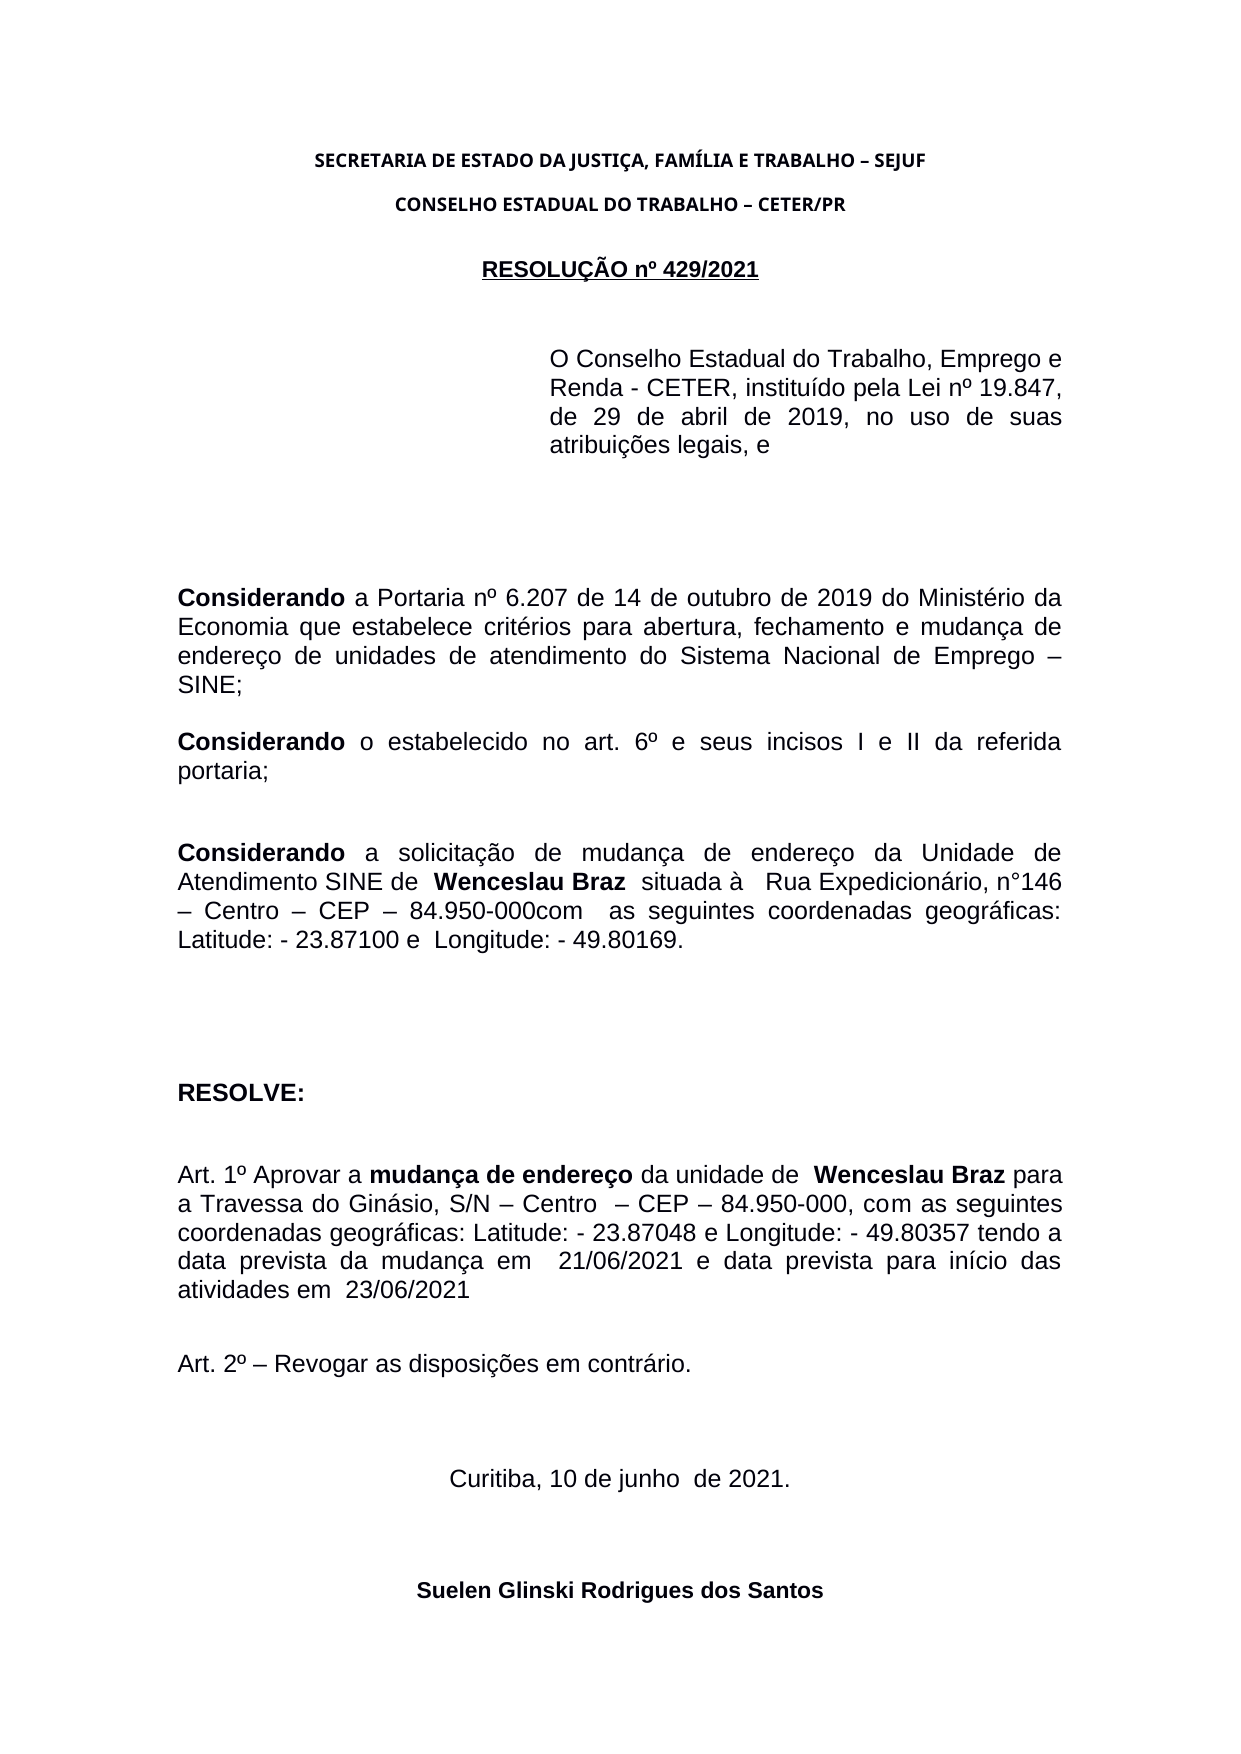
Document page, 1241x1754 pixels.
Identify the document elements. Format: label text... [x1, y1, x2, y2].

text SECRETARIA DE ESTADO DA JUSTIÇA, FAMÍLIA E TRABALHO – SEJUF [177, 148, 1063, 173]
text Considerando a solicitação de mudança de endereço da Unidade de Atendimento SINE de Wenceslau Braz situada à Rua Expedicionário, n°146 – Centro – CEP – 84.950-000com as seguintes coordenadas geográficas: Latitude: - 23.87100 e Longitude: - 49.80169. [177, 838, 1063, 953]
text Art. 2º – Revogar as disposições em contrário. [177, 1349, 1063, 1378]
text RESOLUÇÃO nº 429/2021 [177, 251, 1063, 284]
text Curitiba, 10 de junho de 2021. [177, 1464, 1063, 1493]
text Art. 1º Aprovar a mudança de endereço da unidade de Wenceslau Braz para a Travessa do Ginásio, S/N – Centro – CEP – 84.950-000, com as seguintes coordenadas geográficas: Latitude: - 23.87048 e Longitude: - 49.80357 tendo a data prevista da mudança em 21/06/2021 e data prevista para início das atividades em 23/06/2021 [177, 1160, 1063, 1304]
text Suelen Glinski Rodrigues dos Santos [177, 1577, 1063, 1603]
text O Conselho Estadual do Trabalho, Emprego e Renda - CETER, instituído pela Lei nº 19.847, de 29 de abril de 2019, no uso de suas atribuições legais, e [549, 344, 1063, 459]
text Considerando o estabelecido no art. 6º e seus incisos I e II da referida portaria; [177, 727, 1063, 784]
text Considerando a Portaria nº 6.207 de 14 de outubro de 2019 do Ministério da Economia que estabelece critérios para abertura, fechamento e mudança de endereço de unidades de atendimento do Sistema Nacional de Emprego – SINE; [177, 583, 1063, 698]
text CONSELHO ESTADUAL DO TRABALHO – CETER/PR [177, 184, 1063, 218]
text RESOLVE: [177, 1077, 1063, 1106]
